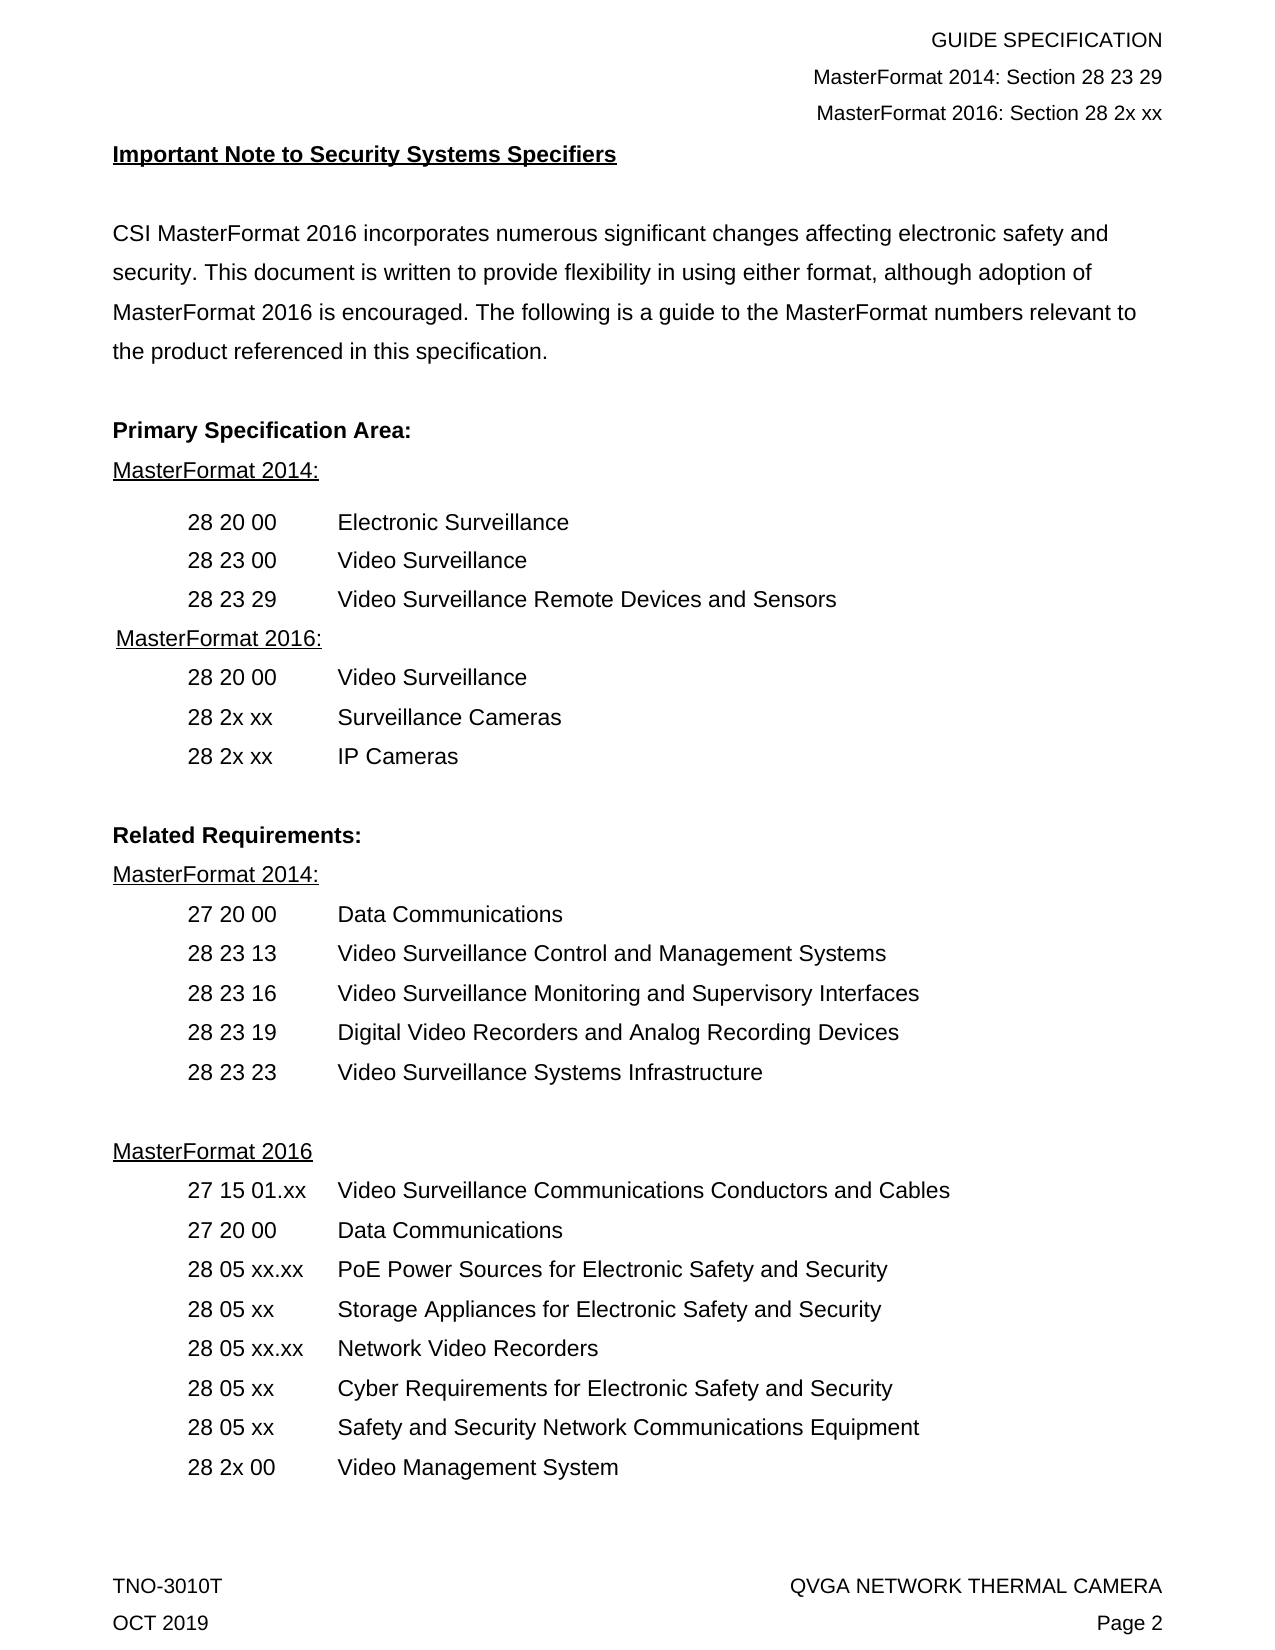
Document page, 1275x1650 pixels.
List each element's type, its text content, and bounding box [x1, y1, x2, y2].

text Important Note to Security Systems Specifiers [112, 141, 1162, 167]
text 28 20 00 Electronic Surveillance [112, 508, 1162, 535]
text MasterFormat 2016: [116, 625, 1162, 651]
text 27 20 00 Data Communications [112, 1217, 1162, 1243]
text MasterFormat 2014: [112, 861, 1162, 888]
text Related Requirements: [112, 822, 1162, 848]
text 28 05 xx Cyber Requirements for Electronic Safety and Security [112, 1374, 1162, 1401]
text 28 05 xx Storage Appliances for Electronic Safety and Security [112, 1296, 1162, 1322]
text 28 23 23 Video Surveillance Systems Infrastructure [112, 1059, 1162, 1085]
text MasterFormat 2014: [112, 457, 1162, 483]
text MasterFormat 2016 [112, 1138, 1162, 1164]
text 28 2x xx IP Cameras [112, 743, 1162, 769]
text 28 05 xx.xx Network Video Recorders [112, 1335, 1162, 1361]
text 28 20 00 Video Surveillance [112, 664, 1162, 690]
text 28 05 xx.xx PoE Power Sources for Electronic Safety and Security [112, 1256, 1162, 1282]
text Primary Specification Area: [112, 417, 1162, 443]
text 28 23 16 Video Surveillance Monitoring and Supervisory Interfaces [112, 980, 1162, 1006]
text 27 15 01.xx Video Surveillance Communications Conductors and Cables [112, 1177, 1162, 1203]
text 28 23 00 Video Surveillance [112, 547, 1162, 574]
text 27 20 00 Data Communications [112, 901, 1162, 927]
text 28 23 13 Video Surveillance Control and Management Systems [112, 940, 1162, 967]
text 28 2x xx Surveillance Cameras [112, 703, 1162, 730]
text 28 05 xx Safety and Security Network Communications Equipment [112, 1414, 1162, 1440]
text 28 2x 00 Video Management System [112, 1453, 1162, 1480]
text 28 23 19 Digital Video Recorders and Analog Recording Devices [112, 1019, 1162, 1046]
text CSI MasterFormat 2016 incorporates numerous significant changes affecting electronic safety and security. This document is written to provide flexibility in using either format, although adoption of MasterFormat 2016 is encouraged. The following is a guide to the MasterFormat numbers relevant to the product referenced in this specification. [112, 220, 1162, 364]
text 28 23 29 Video Surveillance Remote Devices and Sensors [178, 586, 1162, 613]
